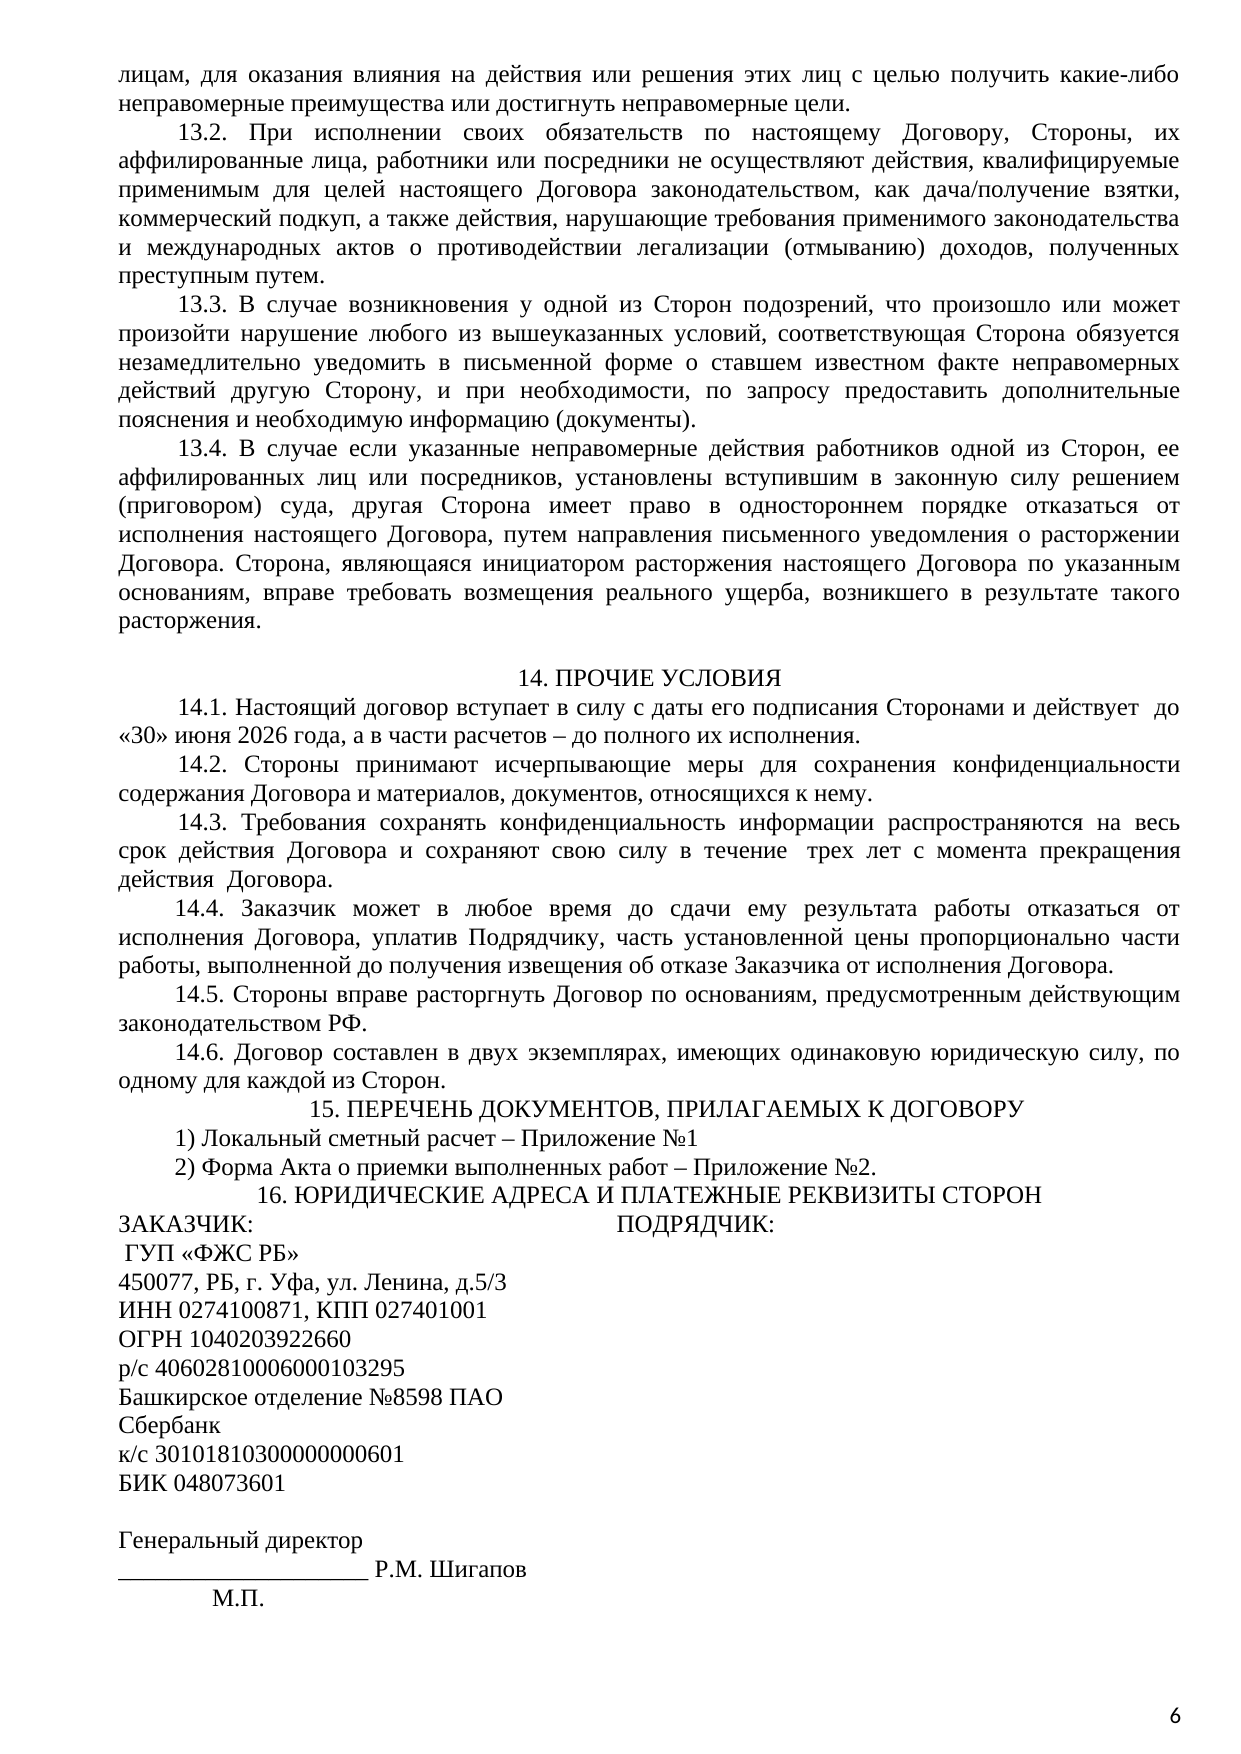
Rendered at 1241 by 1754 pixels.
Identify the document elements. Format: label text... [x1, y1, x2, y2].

text 16. ЮРИДИЧЕСКИЕ АДРЕСА И ПЛАТЕЖНЫЕ РЕКВИЗИТЫ СТОРОН [118, 1180, 1181, 1209]
table_header ЗАКАЗЧИК: ГУП «ФЖС РБ» 450077, РБ, г. Уфа, ул. Ленина, д.5/3 ИНН 0274100871, КПП 027401001 ОГРН 1040203922660 р/с 40602810006000103295 Башкирское отделение №8598 ПАО Сбербанк к/с 30101810300000000601 БИК 048073601 Генеральный директор ____________________ Р.М. Шигапов М.П. [107, 1209, 605, 1612]
text 13.3. В случае возникновения у одной из Сторон подозрений, что произошло или может произойти нарушение любого из вышеуказанных условий, соответствующая Сторона обязуется незамедлительно уведомить в письменной форме о ставшем известном факте неправомерных действий другую Сторону, и при необходимости, по запросу предоставить дополнительные пояснения и необходимую информацию (документы). [118, 289, 1181, 433]
text 14. ПРОЧИЕ УСЛОВИЯ [118, 663, 1181, 692]
text 14.4. Заказчик может в любое время до сдачи ему результата работы отказаться от исполнения Договора, уплатив Подрядчику, часть установленной цены пропорционально части работы, выполненной до получения извещения об отказе Заказчика от исполнения Договора. [118, 893, 1181, 979]
table_header ПОДРЯДЧИК: [605, 1209, 1152, 1612]
text 13.2. При исполнении своих обязательств по настоящему Договору, Стороны, их аффилированные лица, работники или посредники не осуществляют действия, квалифицируемые применимым для целей настоящего Договора законодательством, как дача/получение взятки, коммерческий подкуп, а также действия, нарушающие требования применимого законодательства и международных актов о противодействии легализации (отмыванию) доходов, полученных преступным путем. [118, 117, 1181, 289]
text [118, 59, 1181, 117]
text 14.6. Договор составлен в двух экземплярах, имеющих одинаковую юридическую силу, по одному для каждой из Сторон. [118, 1037, 1181, 1094]
text 15. ПЕРЕЧЕНЬ ДОКУМЕНТОВ, ПРИЛАГАЕМЫХ К ДОГОВОРУ [118, 1094, 1159, 1123]
text 14.2. Стороны принимают исчерпывающие меры для сохранения конфиденциальности содержания Договора и материалов, документов, относящихся к нему. [118, 749, 1181, 807]
text 13.4. В случае если указанные неправомерные действия работников одной из Сторон, ее аффилированных лиц или посредников, установлены вступившим в законную силу решением (приговором) суда, другая Сторона имеет право в одностороннем порядке отказаться от исполнения настоящего Договора, путем направления письменного уведомления о расторжении Договора. Сторона, являющаяся инициатором расторжения настоящего Договора по указанным основаниям, вправе требовать возмещения реального ущерба, возникшего в результате такого расторжения. [118, 433, 1181, 634]
text 2) Форма Акта о приемки выполненных работ – Приложение №2. [118, 1152, 1159, 1180]
text 14.5. Стороны вправе расторгнуть Договор по основаниям, предусмотренным действующим законодательством РФ. [118, 979, 1181, 1037]
text 14.1. Настоящий договор вступает в силу с даты его подписания Сторонами и действует до «30» июня 2026 года, а в части расчетов – до полного их исполнения. [118, 692, 1181, 749]
text 1) Локальный сметный расчет – Приложение №1 [118, 1123, 1159, 1152]
text 14.3. Требования сохранять конфиденциальность информации распространяются на весь срок действия Договора и сохраняют свою силу в течение трех лет с момента прекращения действия Договора. [118, 807, 1181, 893]
